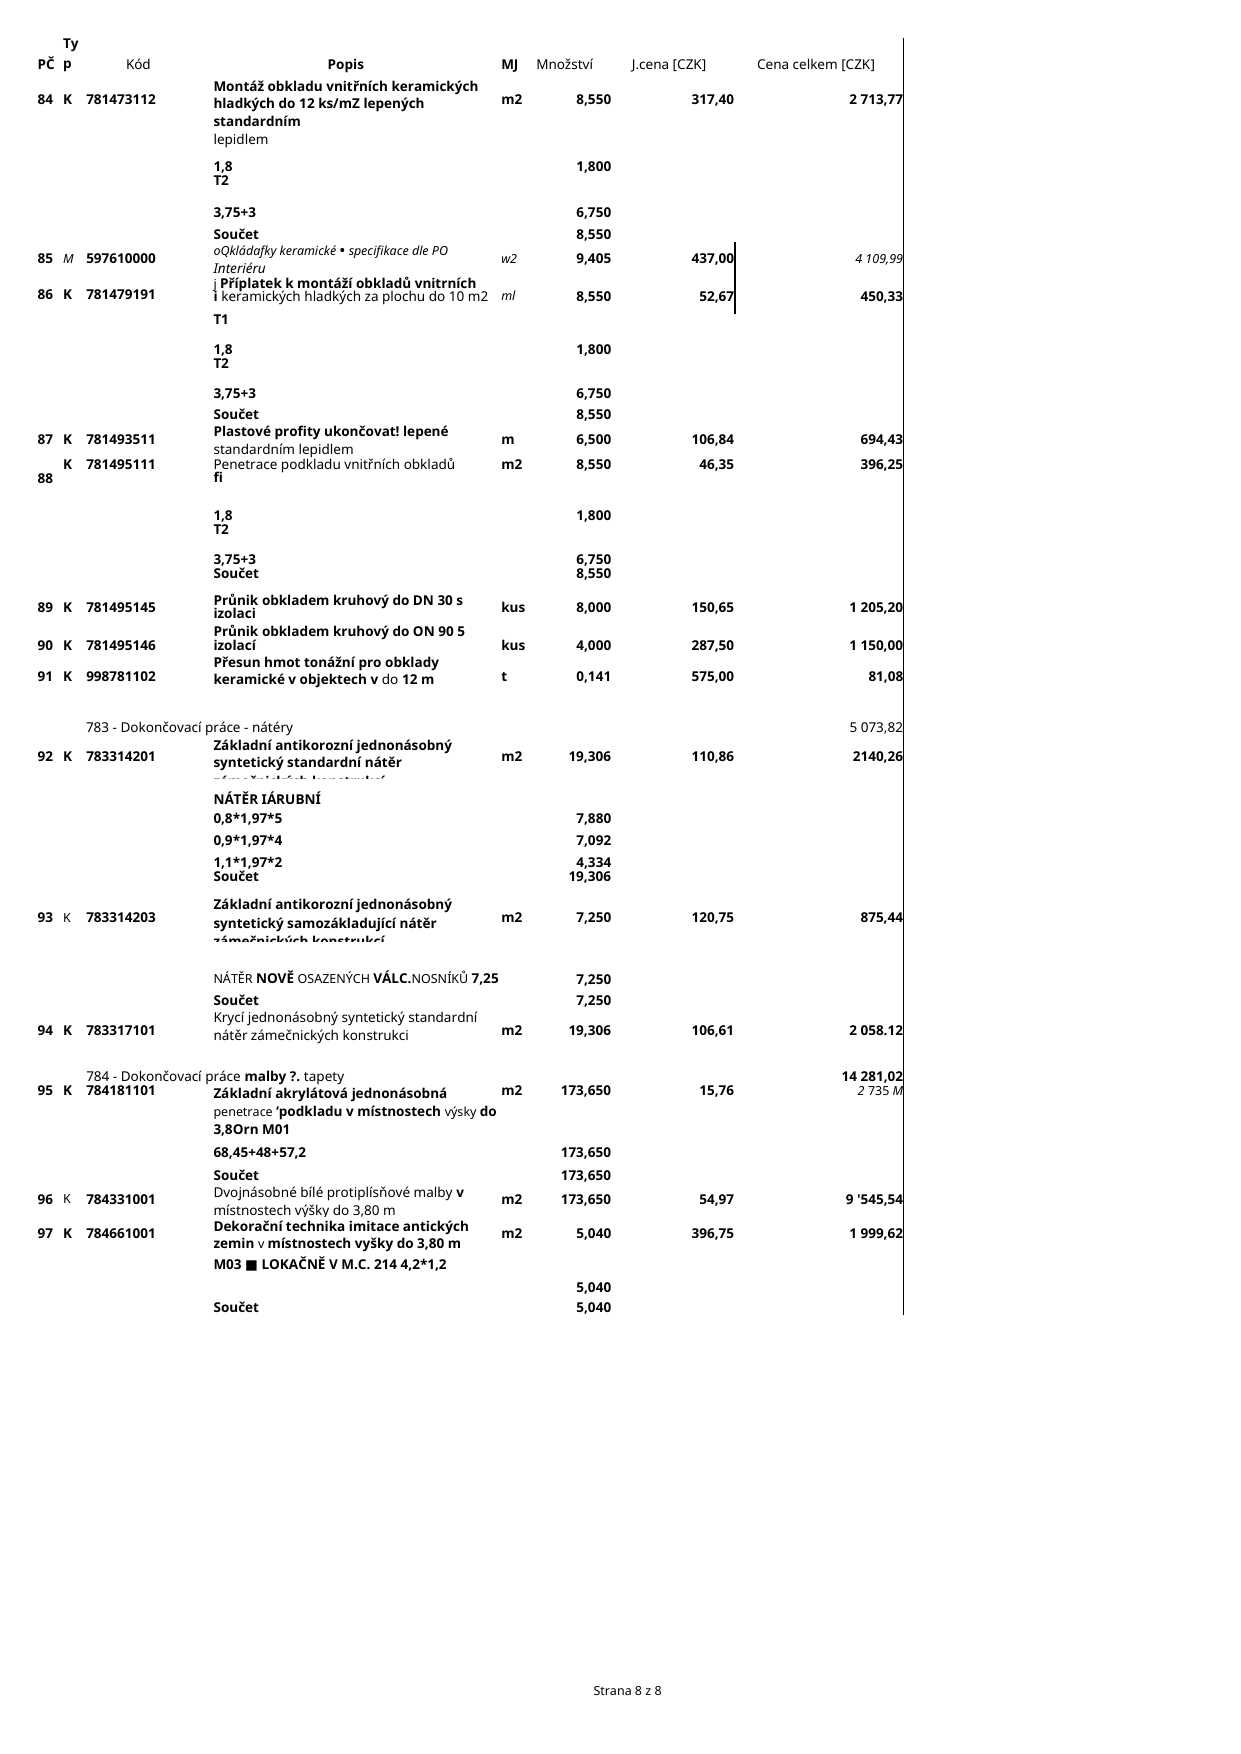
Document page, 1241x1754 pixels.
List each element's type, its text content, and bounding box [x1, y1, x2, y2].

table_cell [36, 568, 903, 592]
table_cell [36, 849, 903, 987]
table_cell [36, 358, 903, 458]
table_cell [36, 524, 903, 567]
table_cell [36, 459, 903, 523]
text Strana 8 z 8 [593, 1685, 662, 1698]
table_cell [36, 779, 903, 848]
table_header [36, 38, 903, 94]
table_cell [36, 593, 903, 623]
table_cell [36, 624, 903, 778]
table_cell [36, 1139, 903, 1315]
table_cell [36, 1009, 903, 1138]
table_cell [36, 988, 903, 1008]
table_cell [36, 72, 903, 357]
